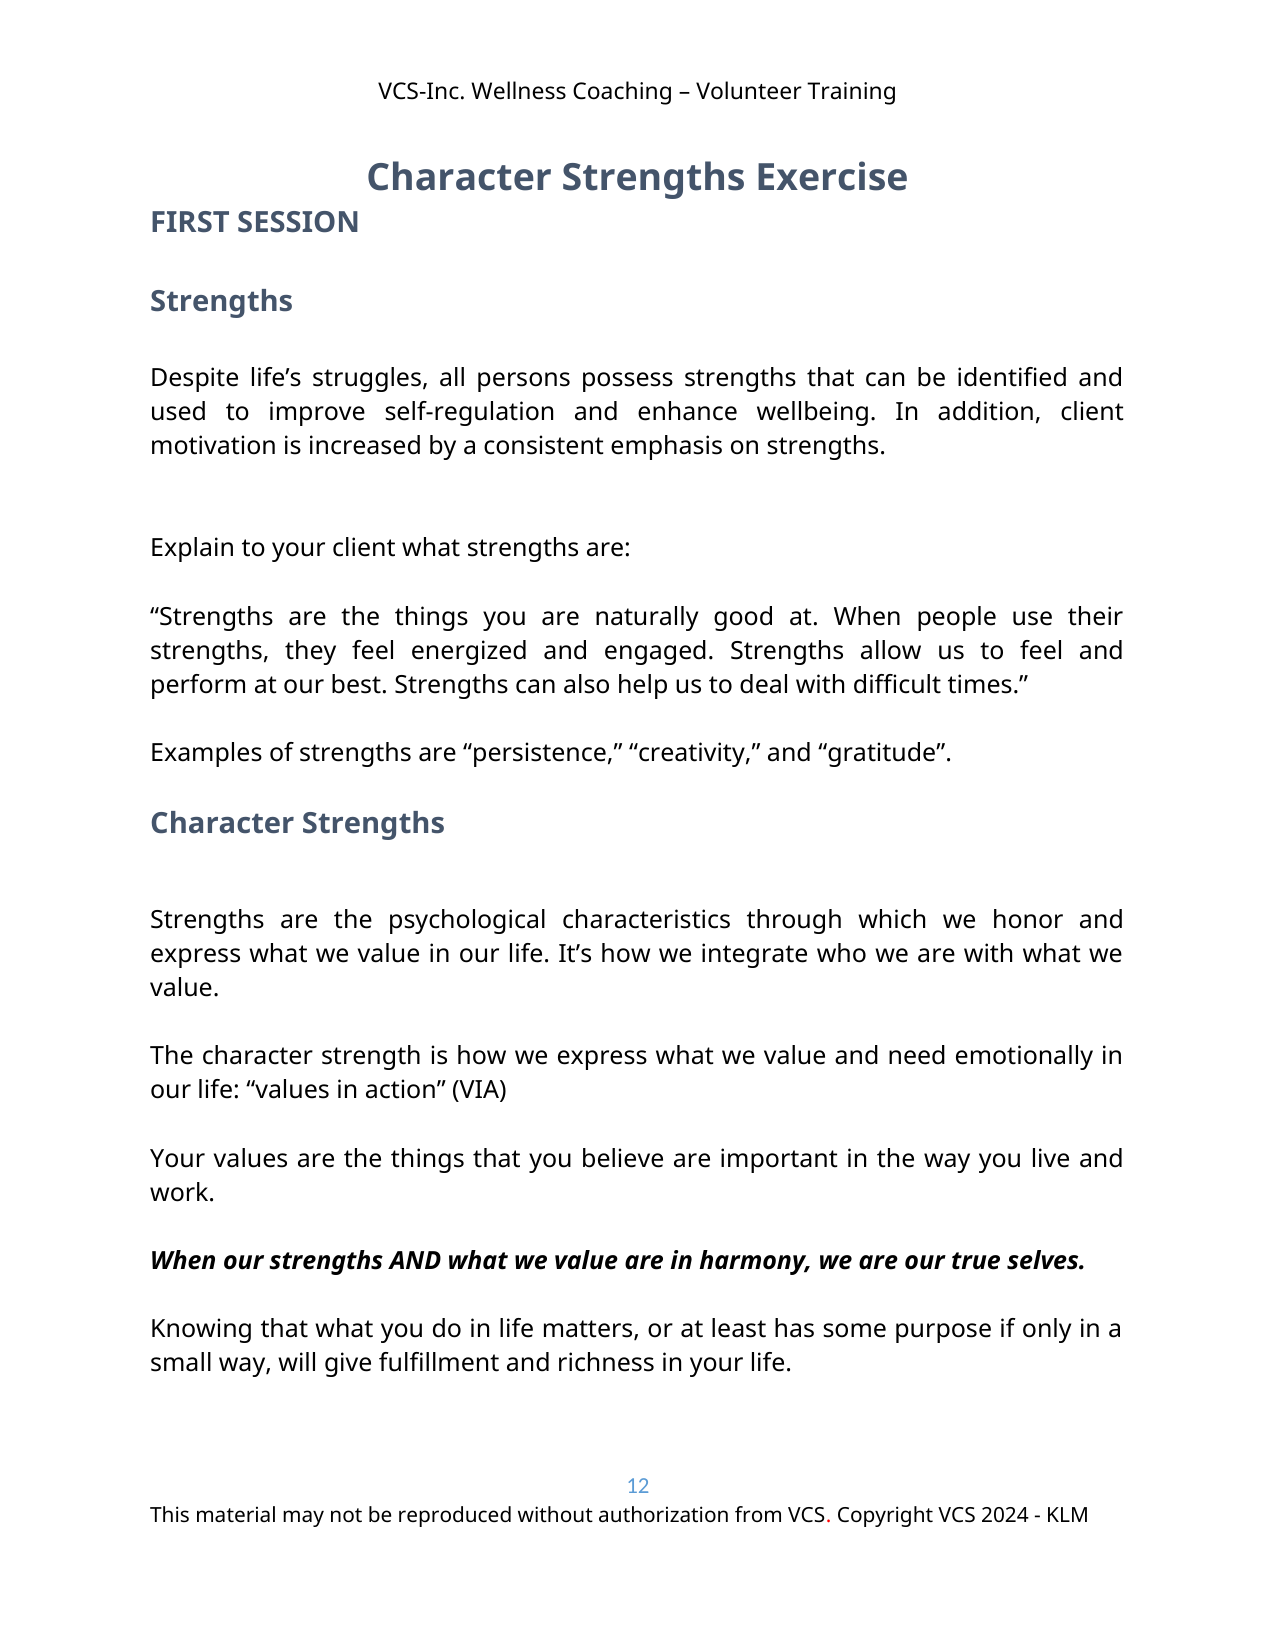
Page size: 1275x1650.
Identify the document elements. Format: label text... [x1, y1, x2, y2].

text When our strengths AND what we value are in harmony, we are our true selves. [150, 1242, 1125, 1276]
text “Strengths are the things you are naturally good at. When people use their strengths, they feel energized and engaged. Strengths allow us to feel and perform at our best. Strengths can also help us to deal with difficult times.” [150, 598, 1125, 700]
text Character Strengths [150, 803, 1125, 842]
text The character strength is how we express what we value and need emotionally in our life: “values in action” (VIA) [150, 1038, 1125, 1106]
text Strengths are the psychological characteristics through which we honor and express what we value in our life. It’s how we integrate who we are with what we value. [150, 902, 1125, 1004]
text Explain to your client what strengths are: [150, 530, 1125, 564]
text Knowing that what you do in life matters, or at least has some purpose if only in a small way, will give fulfillment and richness in your life. [150, 1311, 1125, 1379]
text Despite life’s struggles, all persons possess strengths that can be identified and used to improve self-regulation and enhance wellbeing. In addition, client motivation is increased by a consistent emphasis on strengths. [150, 360, 1125, 462]
text FIRST SESSION [150, 201, 1125, 241]
text Character Strengths Exercise [150, 150, 1125, 201]
text Strengths [150, 280, 1125, 320]
text Your values are the things that you believe are important in the way you live and work. [150, 1140, 1125, 1208]
text Examples of strengths are “persistence,” “creativity,” and “gratitude”. [150, 734, 1125, 768]
